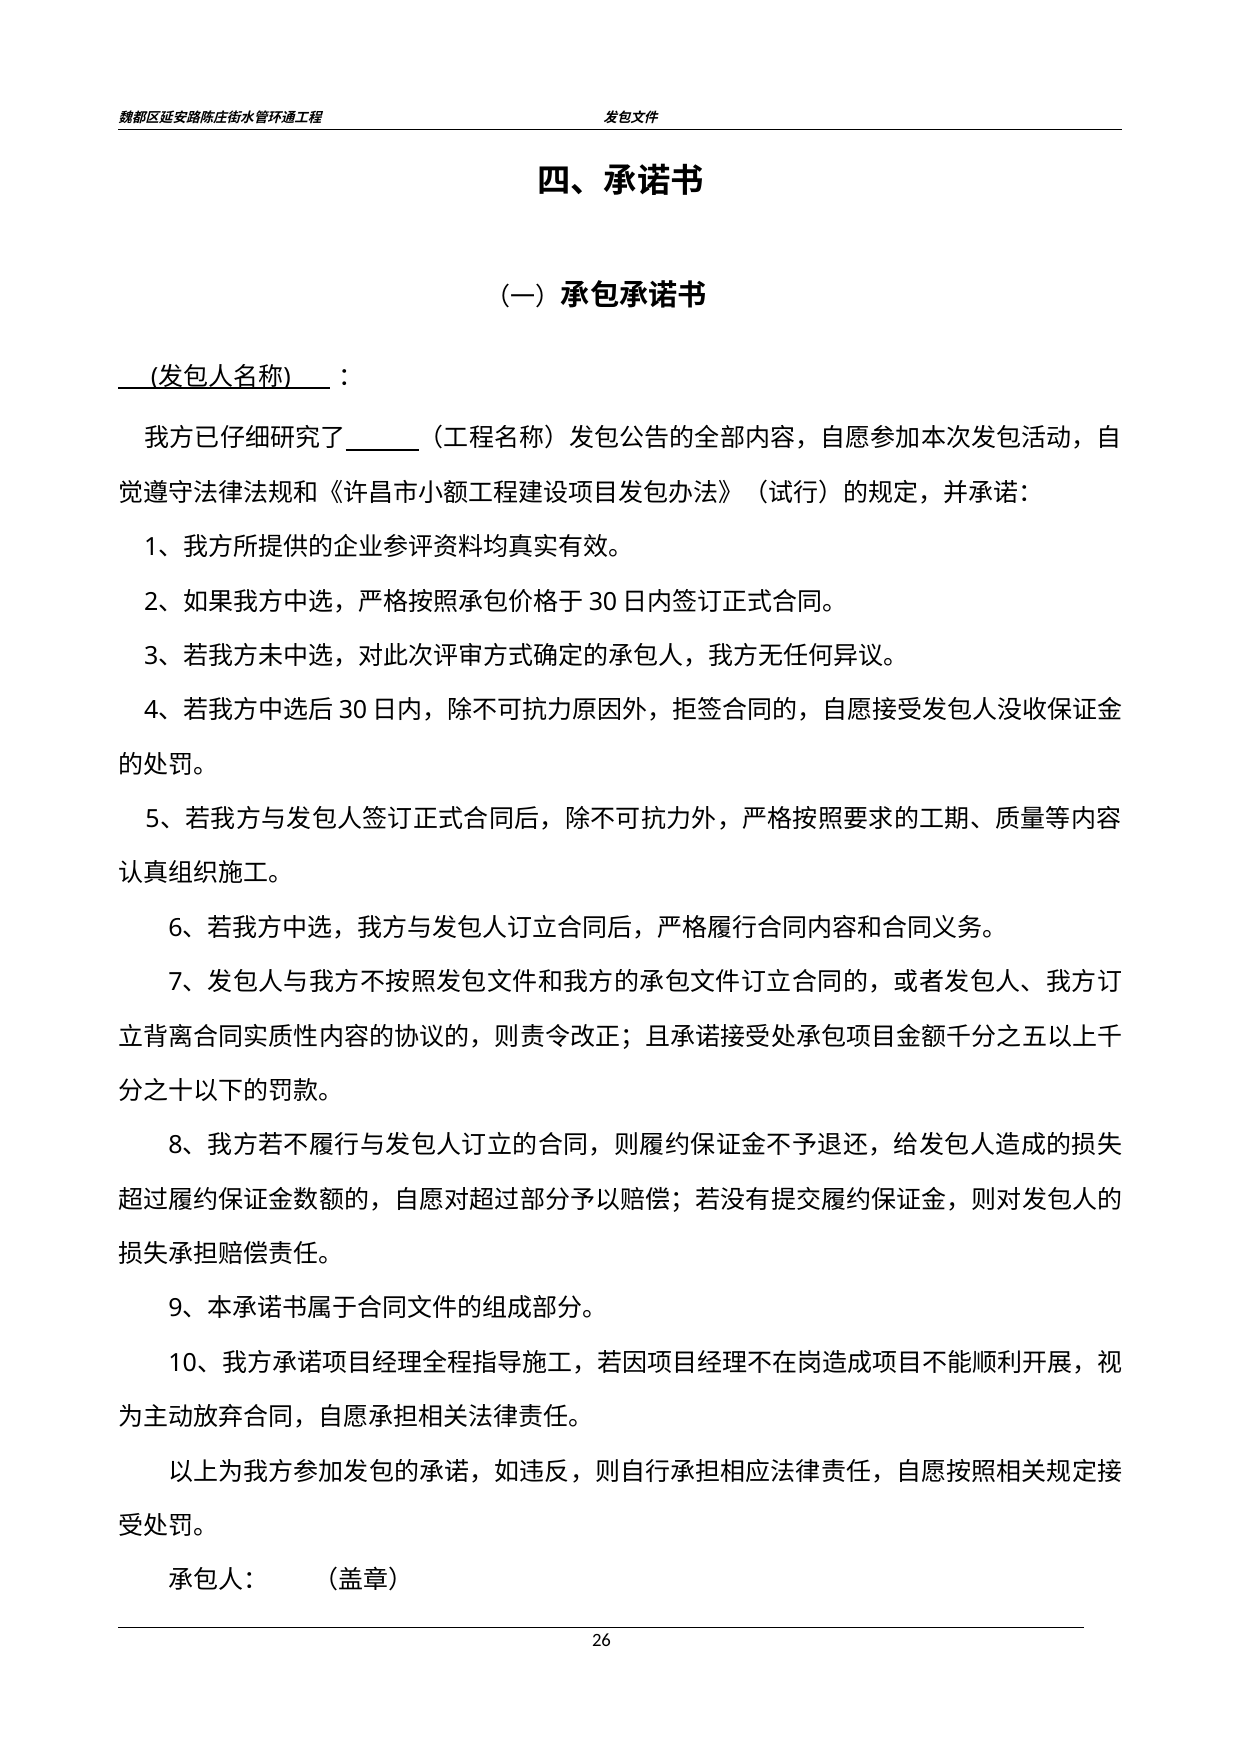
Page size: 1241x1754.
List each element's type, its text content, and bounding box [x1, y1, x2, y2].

text 我方已仔细研究了 （工程名称）发包公告的全部内容，自愿参加本次发包活动，自觉遵守法律法规和《许昌市小额工程建设项目发包办法》（试行）的规定，并承诺： [118, 418, 1122, 508]
text 4、若我方中选后30日内，除不可抗力原因外，拒签合同的，自愿接受发包人没收保证金的处罚。 [118, 690, 1122, 780]
text 1、我方所提供的企业参评资料均真实有效。 [118, 527, 1122, 563]
text (发包人名称) ： [118, 350, 1122, 395]
list 若我方中选，我方与发包人订立合同后，严格履行合同内容和合同义务。 [118, 907, 1122, 943]
list 承包承诺书 [118, 260, 1122, 325]
text 四、承诺书 [118, 146, 1122, 211]
list 发包人与我方不按照发包文件和我方的承包文件订立合同的，或者发包人、我方订立背离合同实质性内容的协议的，则责令改正；且承诺接受处承包项目金额千分之五以上千分之十以下的罚款。 [118, 962, 1122, 1107]
text 承包人： （盖章） [118, 1560, 1122, 1596]
text 3、若我方未中选，对此次评审方式确定的承包人，我方无任何异议。 [118, 635, 1122, 672]
text 5、若我方与发包人签订正式合同后，除不可抗力外，严格按照要求的工期、质量等内容认真组织施工。 [118, 798, 1122, 889]
text 2、如果我方中选，严格按照承包价格于30日内签订正式合同。 [118, 581, 1122, 617]
text 以上为我方参加发包的承诺，如违反，则自行承担相应法律责任，自愿按照相关规定接受处罚。 [118, 1451, 1122, 1542]
text 9、本承诺书属于合同文件的组成部分。 [118, 1288, 1122, 1324]
list 我方若不履行与发包人订立的合同，则履约保证金不予退还，给发包人造成的损失超过履约保证金数额的，自愿对超过部分予以赔偿；若没有提交履约保证金，则对发包人的损失承担赔偿责任。 [118, 1125, 1122, 1270]
text 10、我方承诺项目经理全程指导施工，若因项目经理不在岗造成项目不能顺利开展，视为主动放弃合同，自愿承担相关法律责任。 [118, 1342, 1122, 1433]
